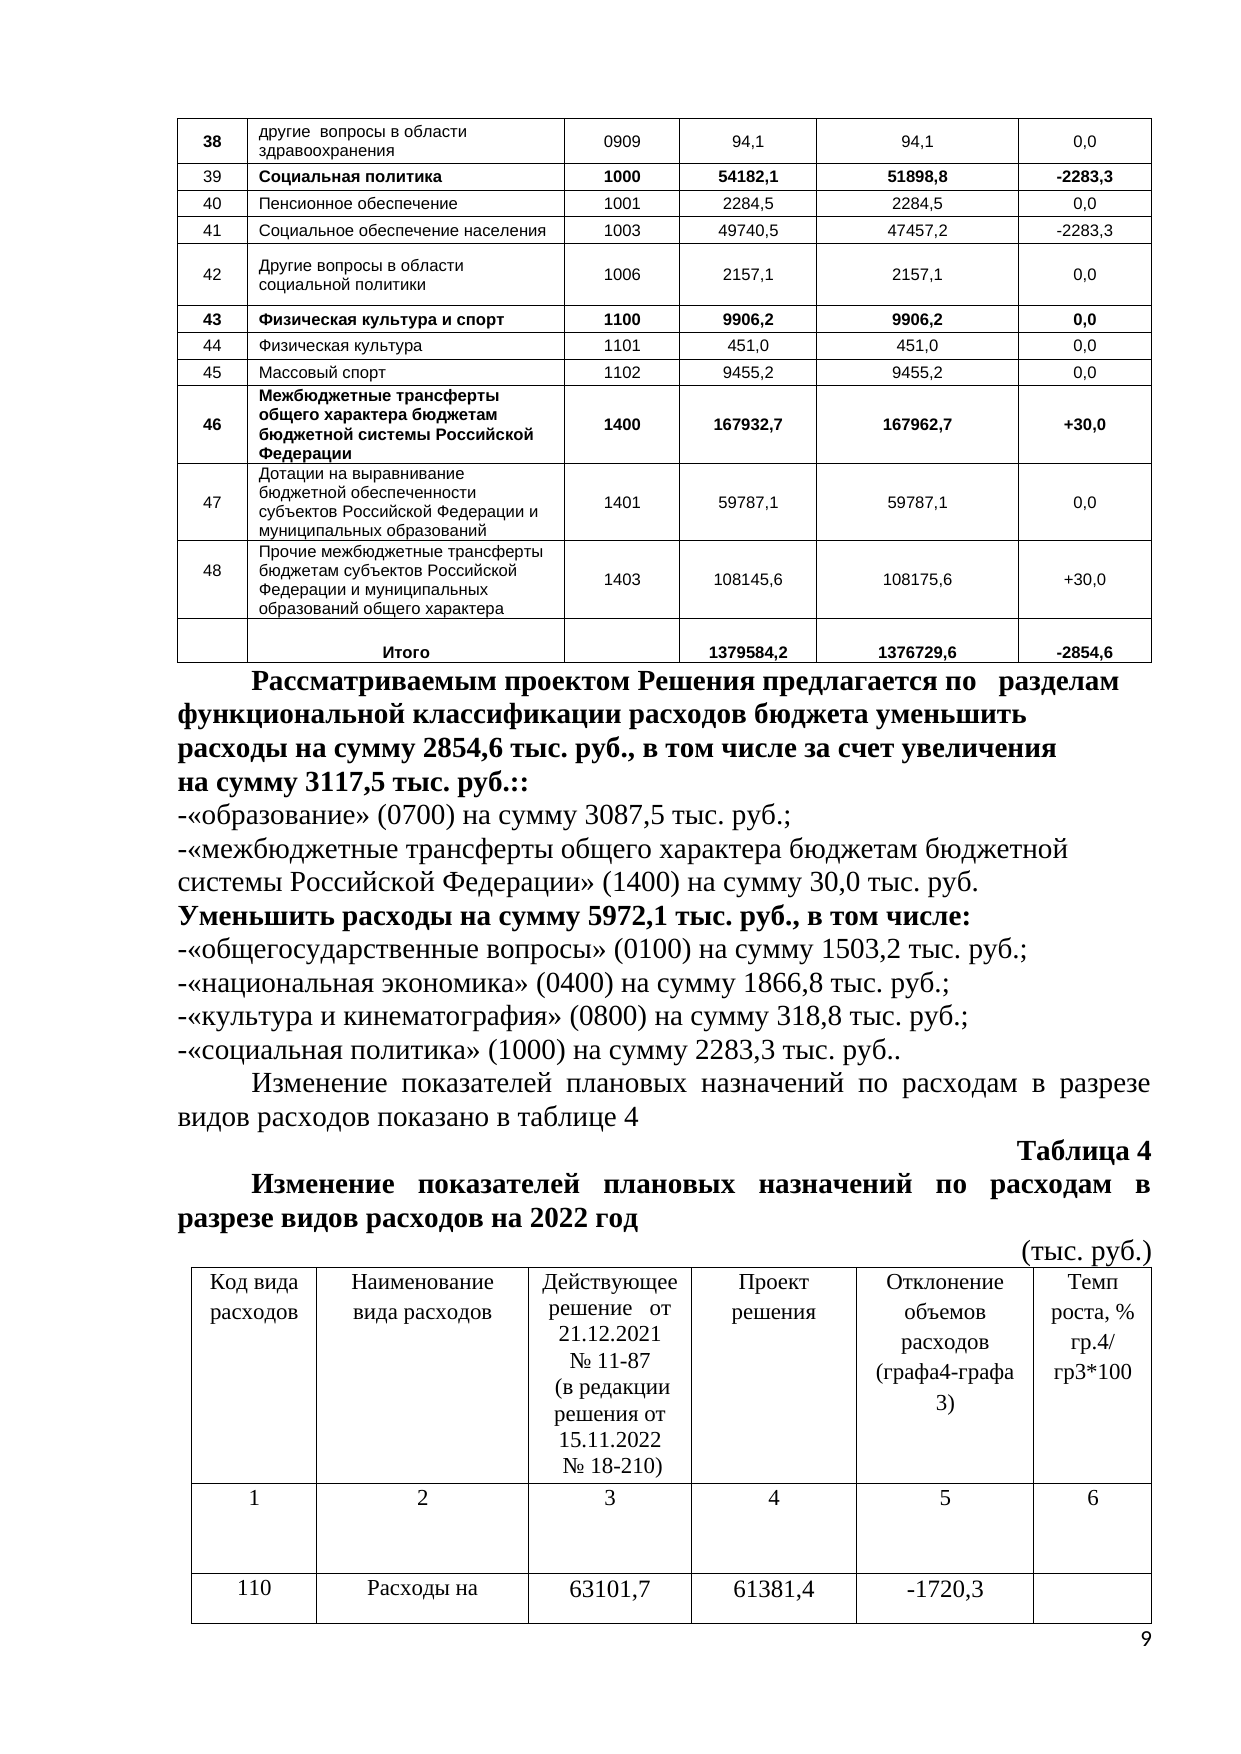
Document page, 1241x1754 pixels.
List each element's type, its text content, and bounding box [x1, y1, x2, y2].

table_cell 1401 [565, 464, 679, 540]
table_cell Прочие межбюджетные трансферты бюджетам субъектов Российской Федерации и муниципальных образований общего характера [248, 541, 564, 618]
table_cell [565, 619, 679, 662]
table_cell Пенсионное обеспечение [248, 191, 564, 216]
table_cell 54182,1 [680, 164, 816, 189]
table_cell 0,0 [1019, 306, 1151, 332]
table_cell 108145,6 [680, 541, 816, 618]
table_cell 4 [692, 1484, 856, 1573]
table_cell +30,0 [1019, 541, 1151, 618]
table_cell 5 [857, 1484, 1033, 1573]
table_cell -2283,3 [1019, 217, 1151, 243]
table_header Темп роста, % гр.4/гр3*100 [1034, 1268, 1151, 1482]
table_cell Социальная политика [248, 164, 564, 189]
table_cell 9906,2 [817, 306, 1018, 332]
table_cell 94,1 [817, 119, 1018, 163]
table_cell 9455,2 [817, 360, 1018, 385]
text -«культура и кинематография» (0800) на сумму 318,8 тыс. руб.; [177, 998, 1152, 1032]
table_cell 61381,4 [692, 1574, 856, 1623]
table_cell 0,0 [1019, 119, 1151, 163]
table_cell Физическая культура [248, 333, 564, 358]
table_cell 0,0 [1019, 333, 1151, 358]
table_cell +30,0 [1019, 386, 1151, 463]
table_cell 6 [1034, 1484, 1151, 1573]
text Уменьшить расходы на сумму 5972,1 тыс. руб., в том числе: [177, 898, 1152, 931]
table_header Проект решения [692, 1268, 856, 1482]
table_cell 451,0 [680, 333, 816, 358]
table_cell 51898,8 [817, 164, 1018, 189]
table_cell 0,0 [1019, 360, 1151, 385]
table_cell Массовый спорт [248, 360, 564, 385]
table_cell -2854,6 [1019, 619, 1151, 662]
table_cell 108175,6 [817, 541, 1018, 618]
table_cell 1102 [565, 360, 679, 385]
table_cell 0,0 [1019, 464, 1151, 540]
table_cell 94,1 [680, 119, 816, 163]
table_cell 1101 [565, 333, 679, 358]
table_cell 44 [178, 333, 247, 358]
table_cell 47457,2 [817, 217, 1018, 243]
table_cell 47 [178, 464, 247, 540]
table_cell 2157,1 [680, 244, 816, 305]
table_header Код вида расходов [192, 1268, 316, 1482]
table_cell 167962,7 [817, 386, 1018, 463]
table_cell 110 [192, 1574, 316, 1623]
table_cell 42 [178, 244, 247, 305]
text Рассматриваемым проектом Решения предлагается по разделам [177, 663, 1152, 697]
table_cell [1034, 1574, 1151, 1623]
table_cell 1403 [565, 541, 679, 618]
table_cell 451,0 [817, 333, 1018, 358]
table_cell 1100 [565, 306, 679, 332]
table_cell -2283,3 [1019, 164, 1151, 189]
table_cell Физическая культура и спорт [248, 306, 564, 332]
table_cell 1000 [565, 164, 679, 189]
table_cell 2 [317, 1484, 528, 1573]
table_cell 1376729,6 [817, 619, 1018, 662]
table_cell 40 [178, 191, 247, 216]
table_cell Социальное обеспечение населения [248, 217, 564, 243]
text системы Российской Федерации» (1400) на сумму 30,0 тыс. руб. [177, 864, 1152, 898]
table_cell 1379584,2 [680, 619, 816, 662]
table_cell 2157,1 [817, 244, 1018, 305]
text -«национальная экономика» (0400) на сумму 1866,8 тыс. руб.; [177, 965, 1152, 998]
text на сумму 3117,5 тыс. руб.:: [177, 764, 1152, 797]
table_cell 0,0 [1019, 244, 1151, 305]
table_cell другие вопросы в области здравоохранения [248, 119, 564, 163]
table_cell 2284,5 [680, 191, 816, 216]
table_cell 48 [178, 541, 247, 618]
table_cell 1006 [565, 244, 679, 305]
text Изменение показателей плановых назначений по расходам в разрезе видов расходов на 2022 год [177, 1166, 1152, 1233]
table_cell -1720,3 [857, 1574, 1033, 1623]
table_cell 38 [178, 119, 247, 163]
table_cell 1400 [565, 386, 679, 463]
table_cell 1001 [565, 191, 679, 216]
table_cell Дотации на выравнивание бюджетной обеспеченности субъектов Российской Федерации и муниципальных образований [248, 464, 564, 540]
table_header Действующее решение от 21.12.2021 № 11-87 (в редакции решения от 15.11.2022 № 18-210) [529, 1268, 691, 1482]
table_cell 1 [192, 1484, 316, 1573]
table_cell 45 [178, 360, 247, 385]
table_cell 39 [178, 164, 247, 189]
table_cell [178, 619, 247, 662]
text Изменение показателей плановых назначений по расходам в разрезе видов расходов показано в таблице 4 [177, 1066, 1152, 1133]
table_cell 49740,5 [680, 217, 816, 243]
table_header Наименование вида расходов [317, 1268, 528, 1482]
table_cell 9455,2 [680, 360, 816, 385]
table_cell 46 [178, 386, 247, 463]
text (тыс. руб.) [177, 1233, 1152, 1267]
table_cell 43 [178, 306, 247, 332]
table_cell Итого [248, 619, 564, 662]
table_cell 0,0 [1019, 191, 1151, 216]
table_cell 0909 [565, 119, 679, 163]
table_cell Другие вопросы в области социальной политики [248, 244, 564, 305]
table_cell 167932,7 [680, 386, 816, 463]
table_cell 59787,1 [680, 464, 816, 540]
text расходы на сумму 2854,6 тыс. руб., в том числе за счет увеличения [177, 730, 1152, 764]
table_cell 2284,5 [817, 191, 1018, 216]
table_cell 63101,7 [529, 1574, 691, 1623]
text -«социальная политика» (1000) на сумму 2283,3 тыс. руб.. [177, 1032, 1152, 1066]
text функциональной классификации расходов бюджета уменьшить [177, 697, 1152, 730]
text -«образование» (0700) на сумму 3087,5 тыс. руб.; [177, 797, 1152, 831]
table_cell 1003 [565, 217, 679, 243]
table_cell 59787,1 [817, 464, 1018, 540]
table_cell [317, 1574, 528, 1623]
table_cell 9906,2 [680, 306, 816, 332]
table_cell 41 [178, 217, 247, 243]
text -«общегосударственные вопросы» (0100) на сумму 1503,2 тыс. руб.; [177, 931, 1152, 965]
text Таблица 4 [177, 1133, 1152, 1166]
table_cell 3 [529, 1484, 691, 1573]
text -«межбюджетные трансферты общего характера бюджетам бюджетной [177, 831, 1152, 864]
table_cell Межбюджетные трансферты общего характера бюджетам бюджетной системы Российской Федерации [248, 386, 564, 463]
table_header Отклонение объемов расходов (графа4-графа 3) [857, 1268, 1033, 1482]
